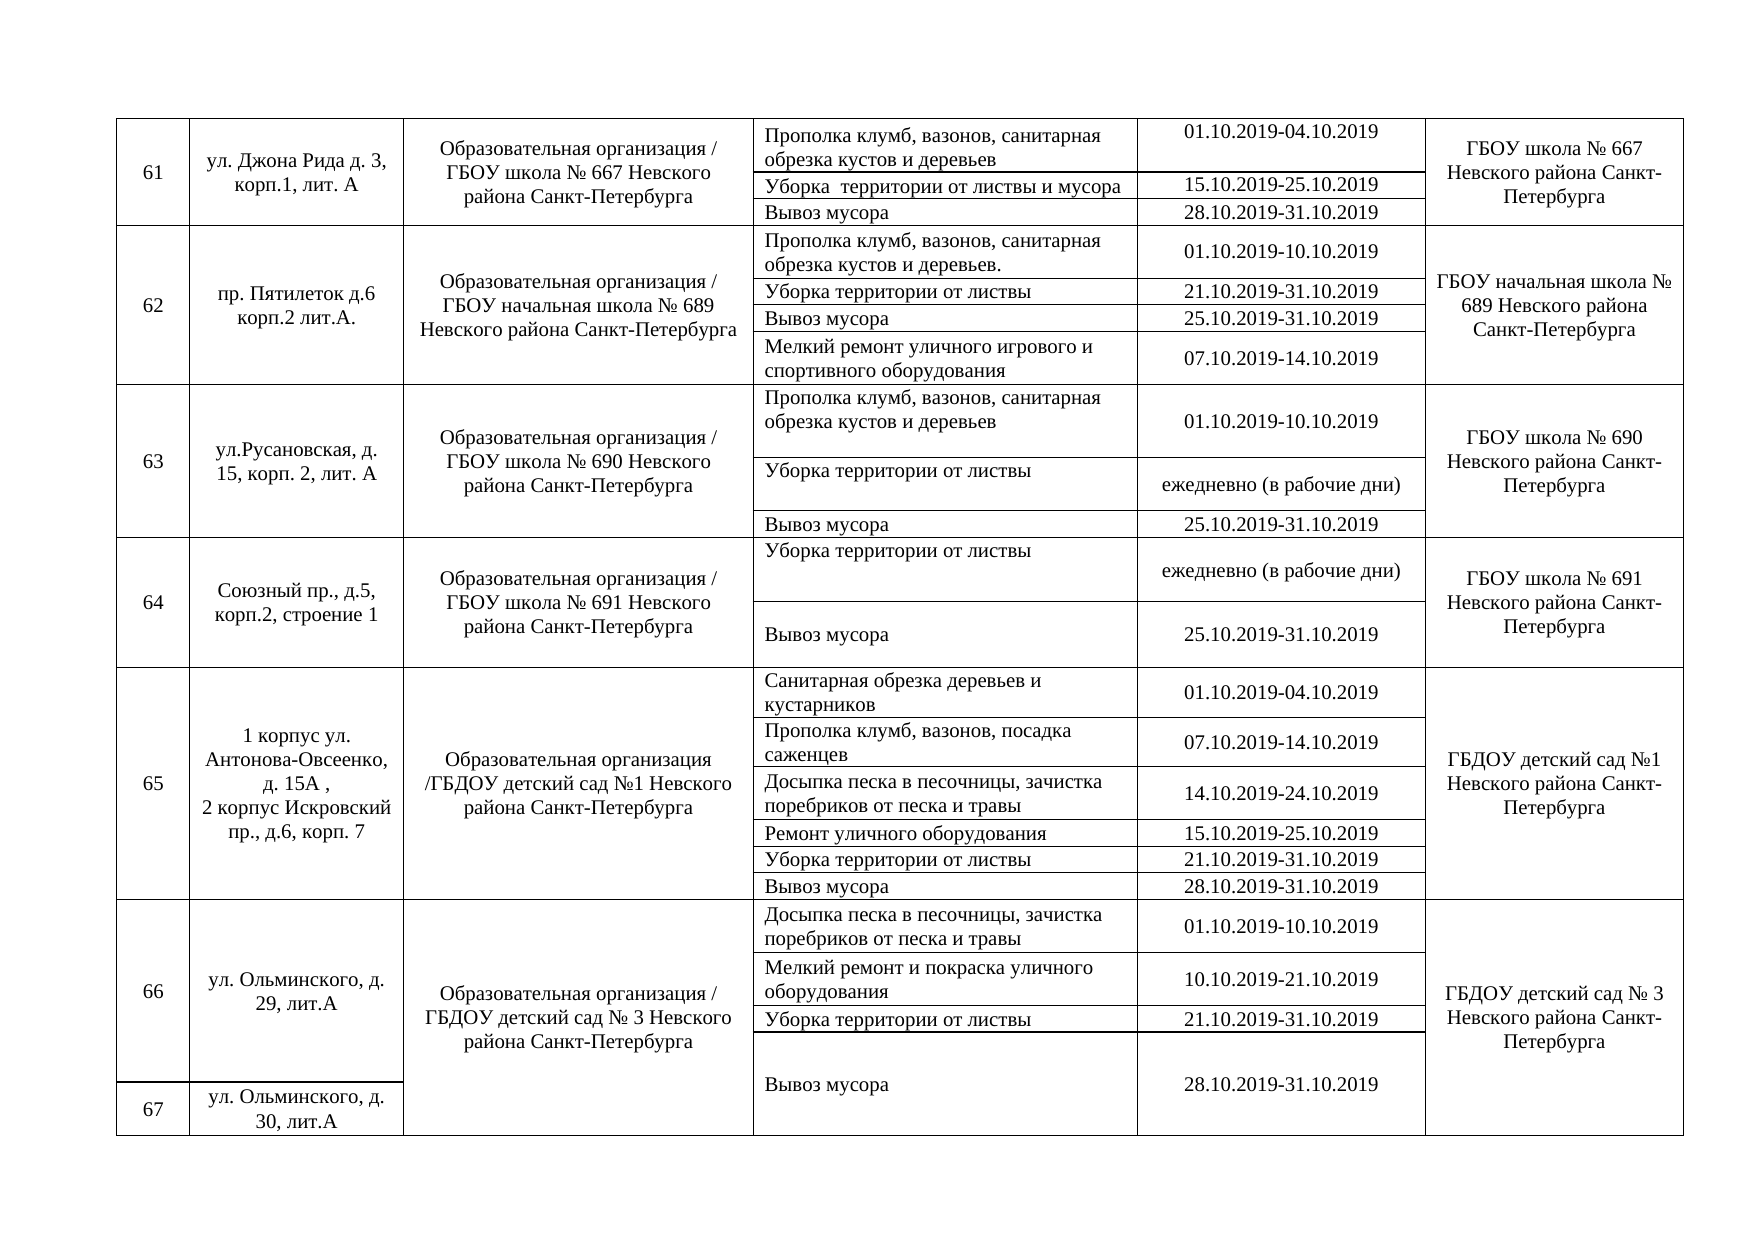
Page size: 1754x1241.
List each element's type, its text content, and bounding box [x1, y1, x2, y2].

table_cell 01.10.2019-10.10.2019 [1138, 385, 1425, 457]
table_cell 67 [117, 1083, 189, 1134]
table_cell Образовательная организация / ГБДОУ детский сад № 3 Невского района Санкт-Петербурга [404, 900, 753, 1134]
table_cell 28.10.2019-31.10.2019 [1138, 199, 1425, 224]
table_cell 10.10.2019-21.10.2019 [1138, 953, 1425, 1005]
table_cell ГБОУ начальная школа № 689 Невского района Санкт-Петербурга [1426, 226, 1683, 384]
table_cell ул. Ольминского, д. 29, лит.А [190, 900, 403, 1081]
table_cell 15.10.2019-25.10.2019 [1138, 173, 1425, 198]
table_cell Образовательная организация / ГБОУ школа № 690 Невского района Санкт-Петербурга [404, 385, 753, 537]
table_cell ГБОУ школа № 667 Невского района Санкт-Петербурга [1426, 119, 1683, 224]
table_cell 25.10.2019-31.10.2019 [1138, 511, 1425, 537]
table_cell Досыпка песка в песочницы, зачистка поребриков от песка и травы [754, 900, 1137, 952]
table_cell 65 [117, 668, 189, 899]
table_cell ГБДОУ детский сад № 3 Невского района Санкт-Петербурга [1426, 900, 1683, 1134]
table_cell Уборка территории от листвы [754, 279, 1137, 304]
table_cell Уборка территории от листвы [754, 847, 1137, 872]
table_cell 01.10.2019-10.10.2019 [1138, 900, 1425, 952]
table_cell 1 корпус ул. Антонова-Овсеенко, д. 15А , 2 корпус Искровский пр., д.6, корп. 7 [190, 668, 403, 899]
table_cell 21.10.2019-31.10.2019 [1138, 279, 1425, 304]
table_cell 61 [117, 119, 189, 224]
table_cell 07.10.2019-14.10.2019 [1138, 718, 1425, 766]
table_cell Ремонт уличного оборудования [754, 820, 1137, 846]
table_cell 21.10.2019-31.10.2019 [1138, 847, 1425, 872]
table_cell Прополка клумб, вазонов, санитарная обрезка кустов и деревьев. [754, 226, 1137, 278]
table_cell 21.10.2019-31.10.2019 [1138, 1006, 1425, 1031]
table_cell 01.10.2019-04.10.2019 [1138, 668, 1425, 717]
table_cell Мелкий ремонт и покраска уличного оборудования [754, 953, 1137, 1005]
table_cell Вывоз мусора [754, 305, 1137, 331]
table_cell ГБОУ школа № 690 Невского района Санкт-Петербурга [1426, 385, 1683, 537]
table_cell Вывоз мусора [754, 1033, 1137, 1134]
table_cell Образовательная организация /ГБДОУ детский сад №1 Невского района Санкт-Петербурга [404, 668, 753, 899]
table_cell Прополка клумб, вазонов, посадка саженцев [754, 718, 1137, 766]
table_cell 25.10.2019-31.10.2019 [1138, 602, 1425, 667]
table_cell Уборка территории от листвы [754, 458, 1137, 510]
table_cell Образовательная организация / ГБОУ школа № 667 Невского района Санкт-Петербурга [404, 119, 753, 224]
table_cell 62 [117, 226, 189, 384]
table_cell Прополка клумб, вазонов, санитарная обрезка кустов и деревьев [754, 385, 1137, 457]
table_cell ул. Джона Рида д. 3, корп.1, лит. А [190, 119, 403, 224]
table_cell 64 [117, 538, 189, 667]
table_cell Досыпка песка в песочницы, зачистка поребриков от песка и травы [754, 767, 1137, 819]
table_cell Вывоз мусора [754, 199, 1137, 224]
table_cell Мелкий ремонт уличного игрового и спортивного оборудования [754, 332, 1137, 384]
table_cell пр. Пятилеток д.6 корп.2 лит.А. [190, 226, 403, 384]
table_cell Вывоз мусора [754, 602, 1137, 667]
table_cell Прополка клумб, вазонов, санитарная обрезка кустов и деревьев [754, 119, 1137, 171]
table_cell 07.10.2019-14.10.2019 [1138, 332, 1425, 384]
table_cell ежедневно (в рабочие дни) [1138, 538, 1425, 601]
table_cell ежедневно (в рабочие дни) [1138, 458, 1425, 510]
table_cell ул.Русановская, д. 15, корп. 2, лит. А [190, 385, 403, 537]
table_cell 28.10.2019-31.10.2019 [1138, 1033, 1425, 1134]
table_cell 01.10.2019-04.10.2019 [1138, 119, 1425, 171]
table_cell ул. Ольминского, д. 30, лит.А [190, 1083, 403, 1134]
table_cell Уборка территории от листвы и мусора [754, 173, 1137, 198]
table_cell Уборка территории от листвы [754, 1006, 1137, 1031]
table_cell Союзный пр., д.5, корп.2, строение 1 [190, 538, 403, 667]
table_cell 15.10.2019-25.10.2019 [1138, 820, 1425, 846]
table_cell Вывоз мусора [754, 511, 1137, 537]
table_cell Санитарная обрезка деревьев и кустарников [754, 668, 1137, 717]
table_cell Вывоз мусора [754, 873, 1137, 899]
table_cell 28.10.2019-31.10.2019 [1138, 873, 1425, 899]
table_cell ГБОУ школа № 691 Невского района Санкт-Петербурга [1426, 538, 1683, 667]
table_cell 01.10.2019-10.10.2019 [1138, 226, 1425, 278]
table_cell 14.10.2019-24.10.2019 [1138, 767, 1425, 819]
table_cell 66 [117, 900, 189, 1081]
table_cell 25.10.2019-31.10.2019 [1138, 305, 1425, 331]
table_cell Образовательная организация / ГБОУ школа № 691 Невского района Санкт-Петербурга [404, 538, 753, 667]
table_cell Образовательная организация / ГБОУ начальная школа № 689 Невского района Санкт-Петербурга [404, 226, 753, 384]
table_cell 63 [117, 385, 189, 537]
table_cell Уборка территории от листвы [754, 538, 1137, 601]
table_cell ГБДОУ детский сад №1 Невского района Санкт-Петербурга [1426, 668, 1683, 899]
